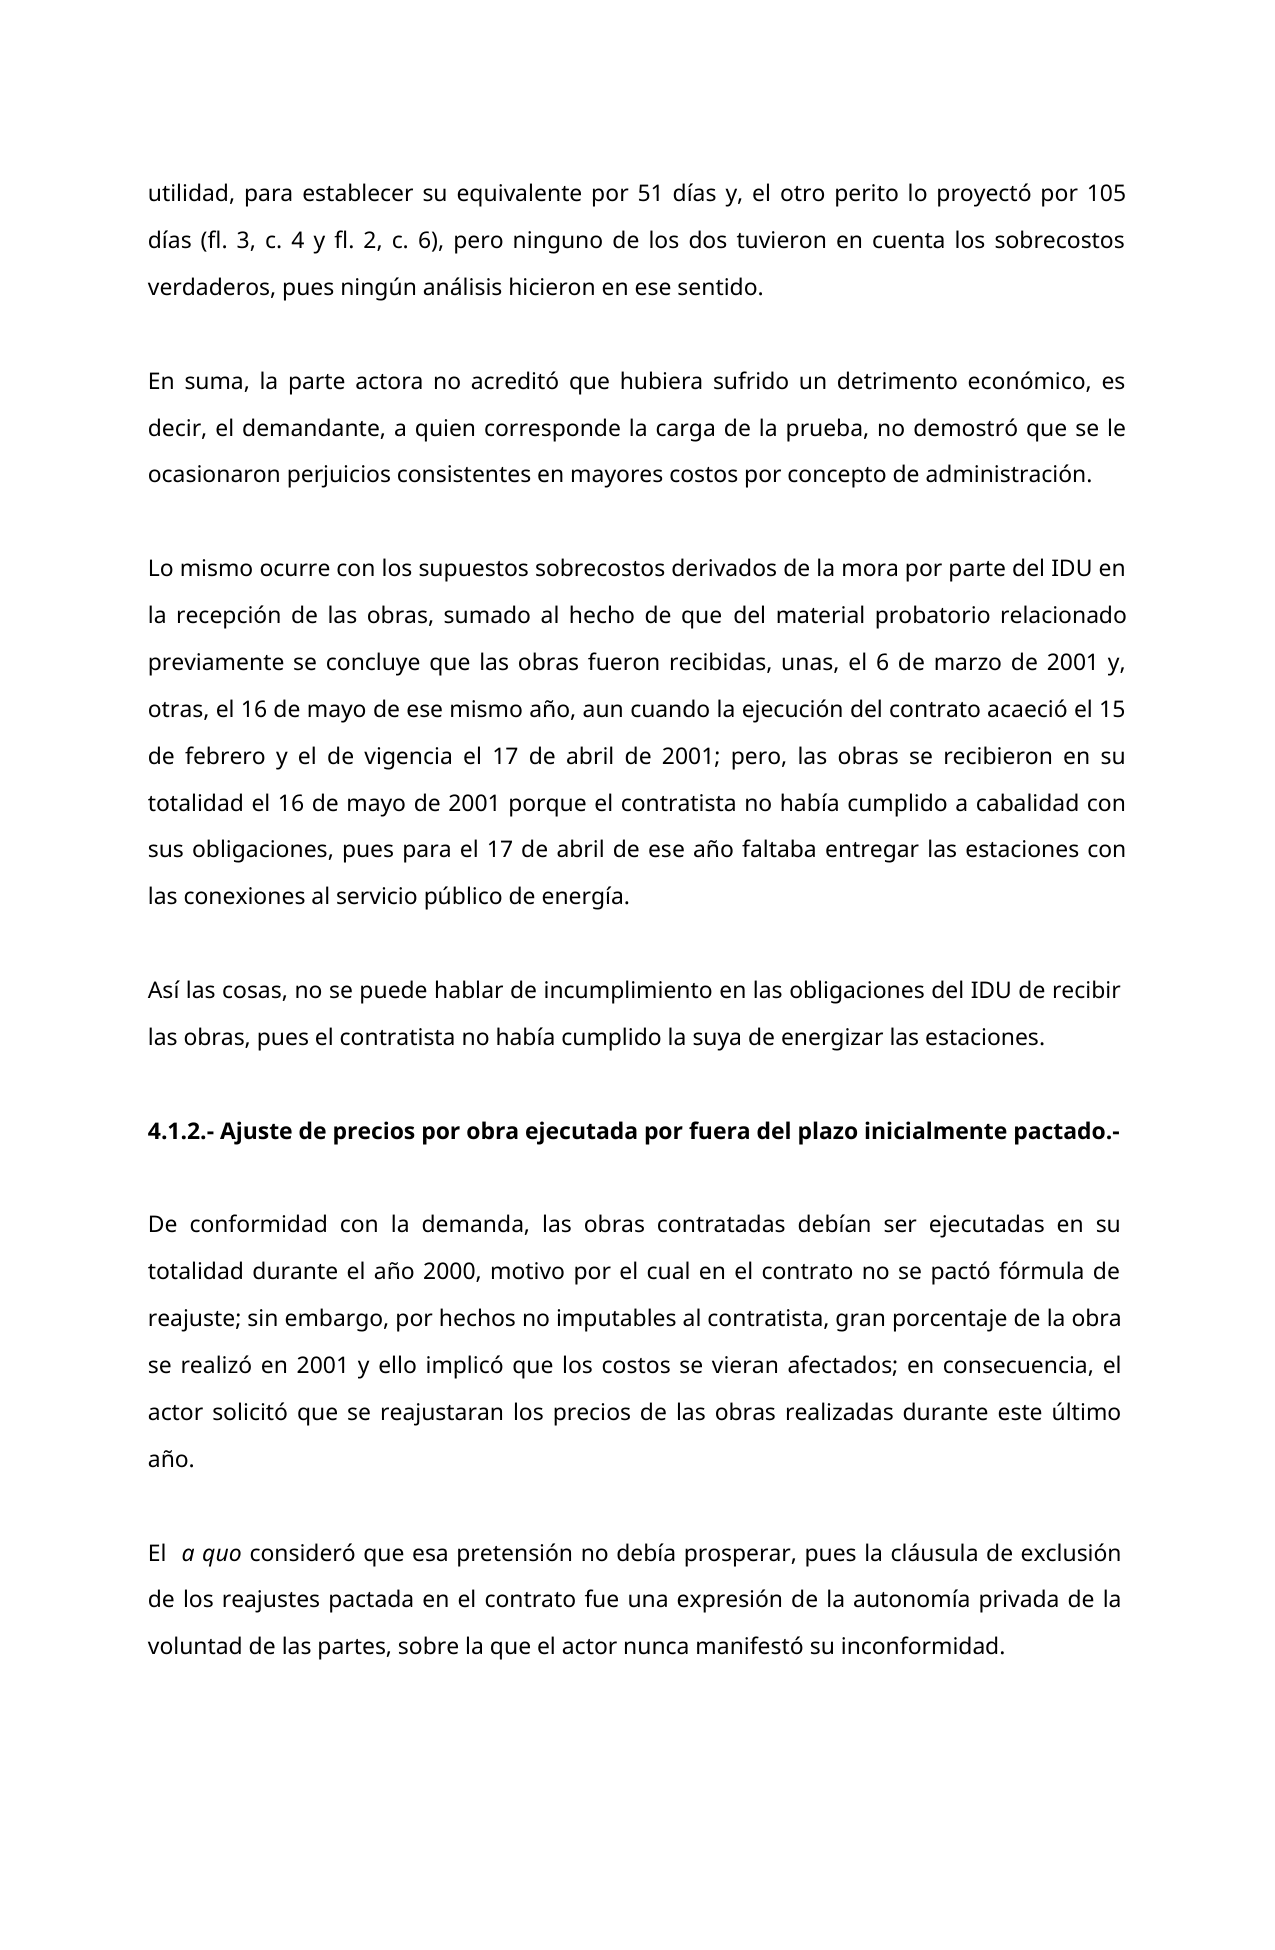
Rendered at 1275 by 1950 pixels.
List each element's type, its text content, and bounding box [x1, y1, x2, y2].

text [148, 177, 1127, 302]
text Así las cosas, no se puede hablar de incumplimiento en las obligaciones del IDU de recibir las obras, pues el contratista no había cumplido la suya de energizar las estaciones. [148, 974, 1122, 1052]
text 4.1.2.- Ajuste de precios por obra ejecutada por fuera del plazo inicialmente pactado.- [148, 1115, 1122, 1146]
text Lo mismo ocurre con los supuestos sobrecostos derivados de la mora por parte del IDU en la recepción de las obras, sumado al hecho de que del material probatorio relacionado previamente se concluye que las obras fueron recibidas, unas, el 6 de marzo de 2001 y, otras, el 16 de mayo de ese mismo año, aun cuando la ejecución del contrato acaeció el 15 de febrero y el de vigencia el 17 de abril de 2001; pero, las obras se recibieron en su totalidad el 16 de mayo de 2001 porque el contratista no había cumplido a cabalidad con sus obligaciones, pues para el 17 de abril de ese año faltaba entregar las estaciones con las conexiones al servicio público de energía. [148, 552, 1127, 912]
text En suma, la parte actora no acreditó que hubiera sufrido un detrimento económico, es decir, el demandante, a quien corresponde la carga de la prueba, no demostró que se le ocasionaron perjuicios consistentes en mayores costos por concepto de administración. [148, 365, 1127, 490]
text De conformidad con la demanda, las obras contratadas debían ser ejecutadas en su totalidad durante el año 2000, motivo por el cual en el contrato no se pactó fórmula de reajuste; sin embargo, por hechos no imputables al contratista, gran porcentaje de la obra se realizó en 2001 y ello implicó que los costos se vieran afectados; en consecuencia, el actor solicitó que se reajustaran los precios de las obras realizadas durante este último año. [148, 1208, 1122, 1474]
text El a quo consideró que esa pretensión no debía prosperar, pues la cláusula de exclusión de los reajustes pactada en el contrato fue una expresión de la autonomía privada de la voluntad de las partes, sobre la que el actor nunca manifestó su inconformidad. [148, 1537, 1122, 1662]
